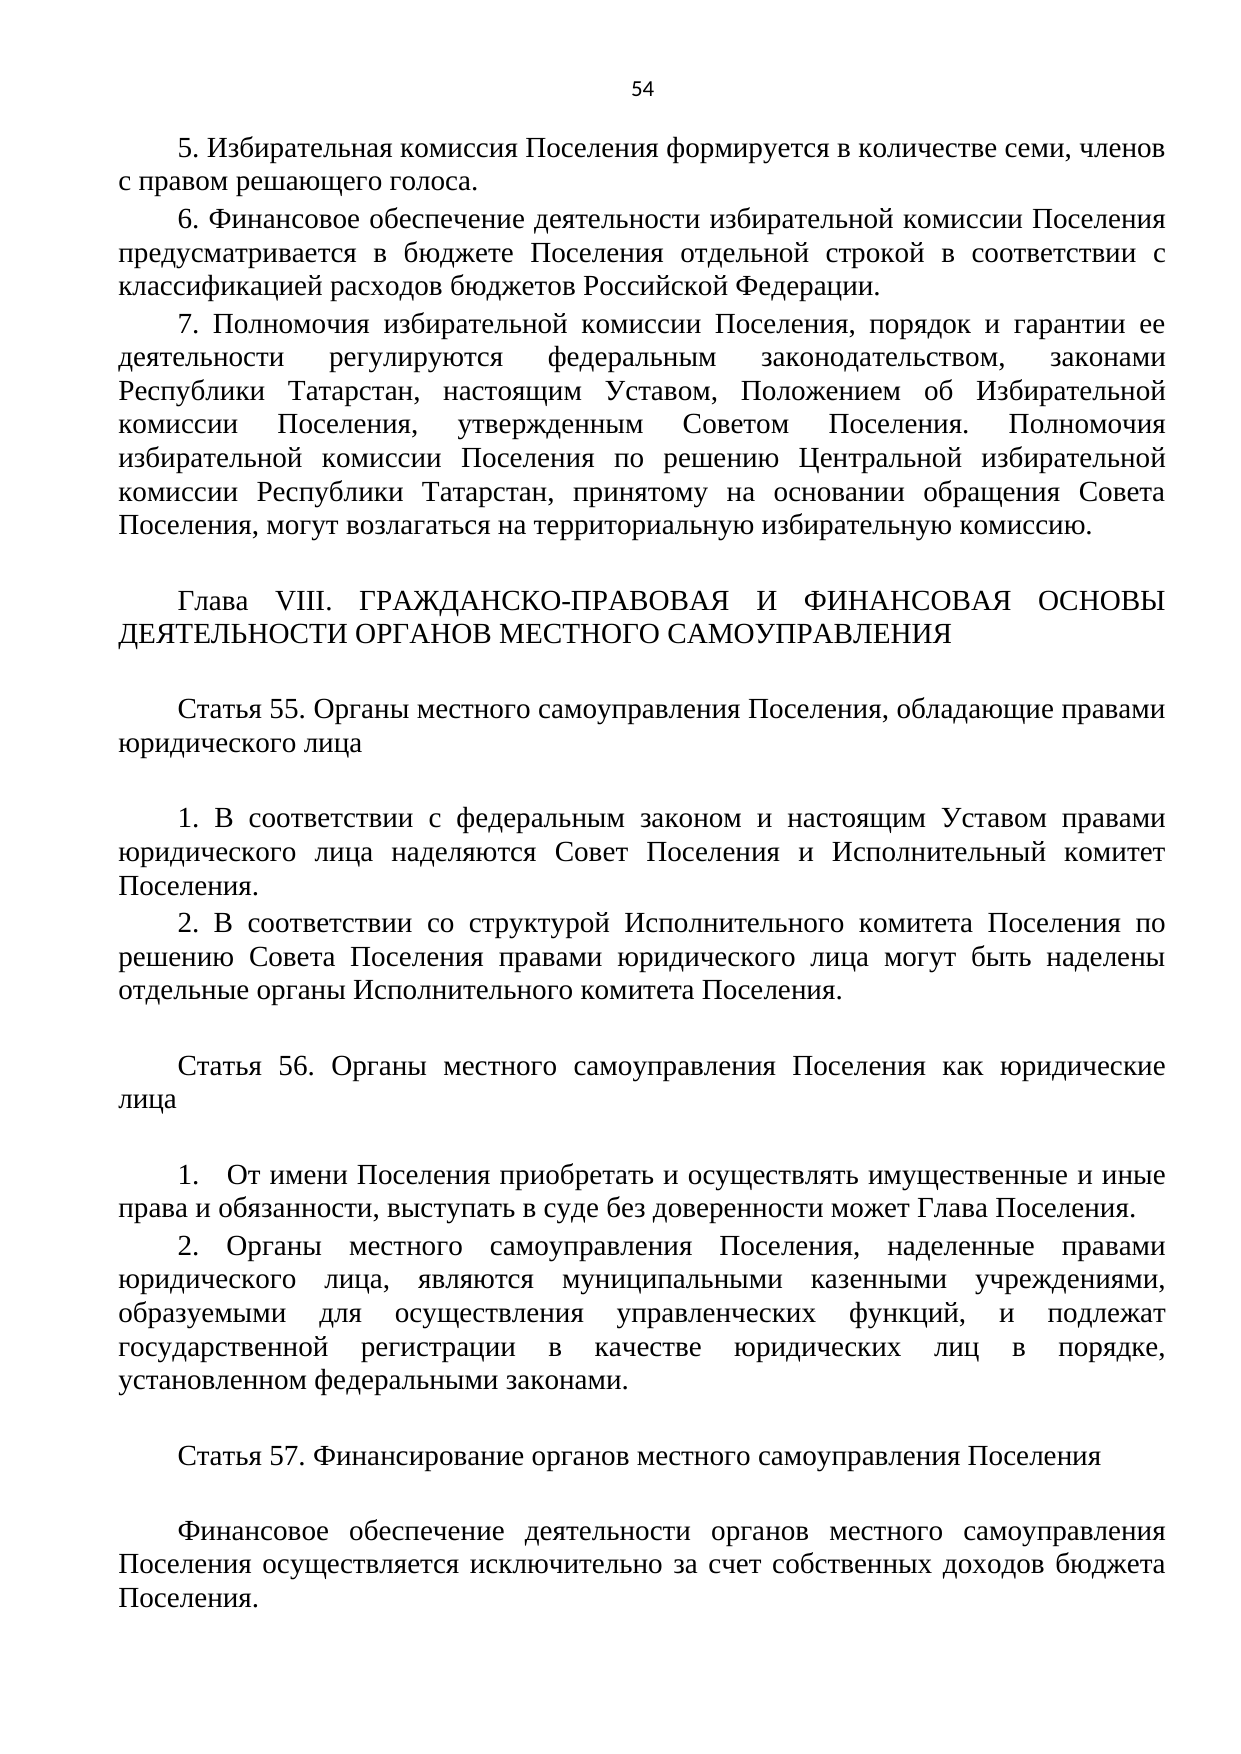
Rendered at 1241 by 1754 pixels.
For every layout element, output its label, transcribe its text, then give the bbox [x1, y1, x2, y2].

text Статья 55. Органы местного самоуправления Поселения, обладающие правами юридического лица [118, 692, 1167, 759]
text Финансовое обеспечение деятельности органов местного самоуправления Поселения осуществляется исключительно за счет собственных доходов бюджета Поселения. [118, 1513, 1167, 1614]
text 1. В соответствии с федеральным законом и настоящим Уставом правами юридического лица наделяются Совет Поселения и Исполнительный комитет Поселения. [118, 801, 1167, 901]
text 2. В соответствии со структурой Исполнительного комитета Поселения по решению Совета Поселения правами юридического лица могут быть наделены отдельные органы Исполнительного комитета Поселения. [118, 905, 1167, 1006]
text Глава VIII. ГРАЖДАНСКО-ПРАВОВАЯ И ФИНАНСОВАЯ ОСНОВЫ ДЕЯТЕЛЬНОСТИ ОРГАНОВ МЕСТНОГО САМОУПРАВЛЕНИЯ [118, 583, 1167, 650]
text 7. Полномочия избирательной комиссии Поселения, порядок и гарантии ее деятельности регулируются федеральным законодательством, законами Республики Татарстан, настоящим Уставом, Положением об Избирательной комиссии Поселения, утвержденным Советом Поселения. Полномочия избирательной комиссии Поселения по решению Центральной избирательной комиссии Республики Татарстан, принятому на основании обращения Совета Поселения, могут возлагаться на территориальную избирательную комиссию. [118, 306, 1167, 541]
text 1. От имени Поселения приобретать и осуществлять имущественные и иные права и обязанности, выступать в суде без доверенности может Глава Поселения. [118, 1157, 1167, 1224]
text 5. Избирательная комиссия Поселения формируется в количестве семи, членов с правом решающего голоса. [118, 130, 1167, 197]
text Статья 57. Финансирование органов местного самоуправления Поселения [118, 1438, 1167, 1471]
text 6. Финансовое обеспечение деятельности избирательной комиссии Поселения предусматривается в бюджете Поселения отдельной строкой в соответствии с классификацией расходов бюджетов Российской Федерации. [118, 201, 1167, 302]
text 2. Органы местного самоуправления Поселения, наделенные правами юридического лица, являются муниципальными казенными учреждениями, образуемыми для осуществления управленческих функций, и подлежат государственной регистрации в качестве юридических лиц в порядке, установленном федеральными законами. [118, 1228, 1167, 1396]
text Статья 56. Органы местного самоуправления Поселения как юридические лица [118, 1048, 1167, 1115]
